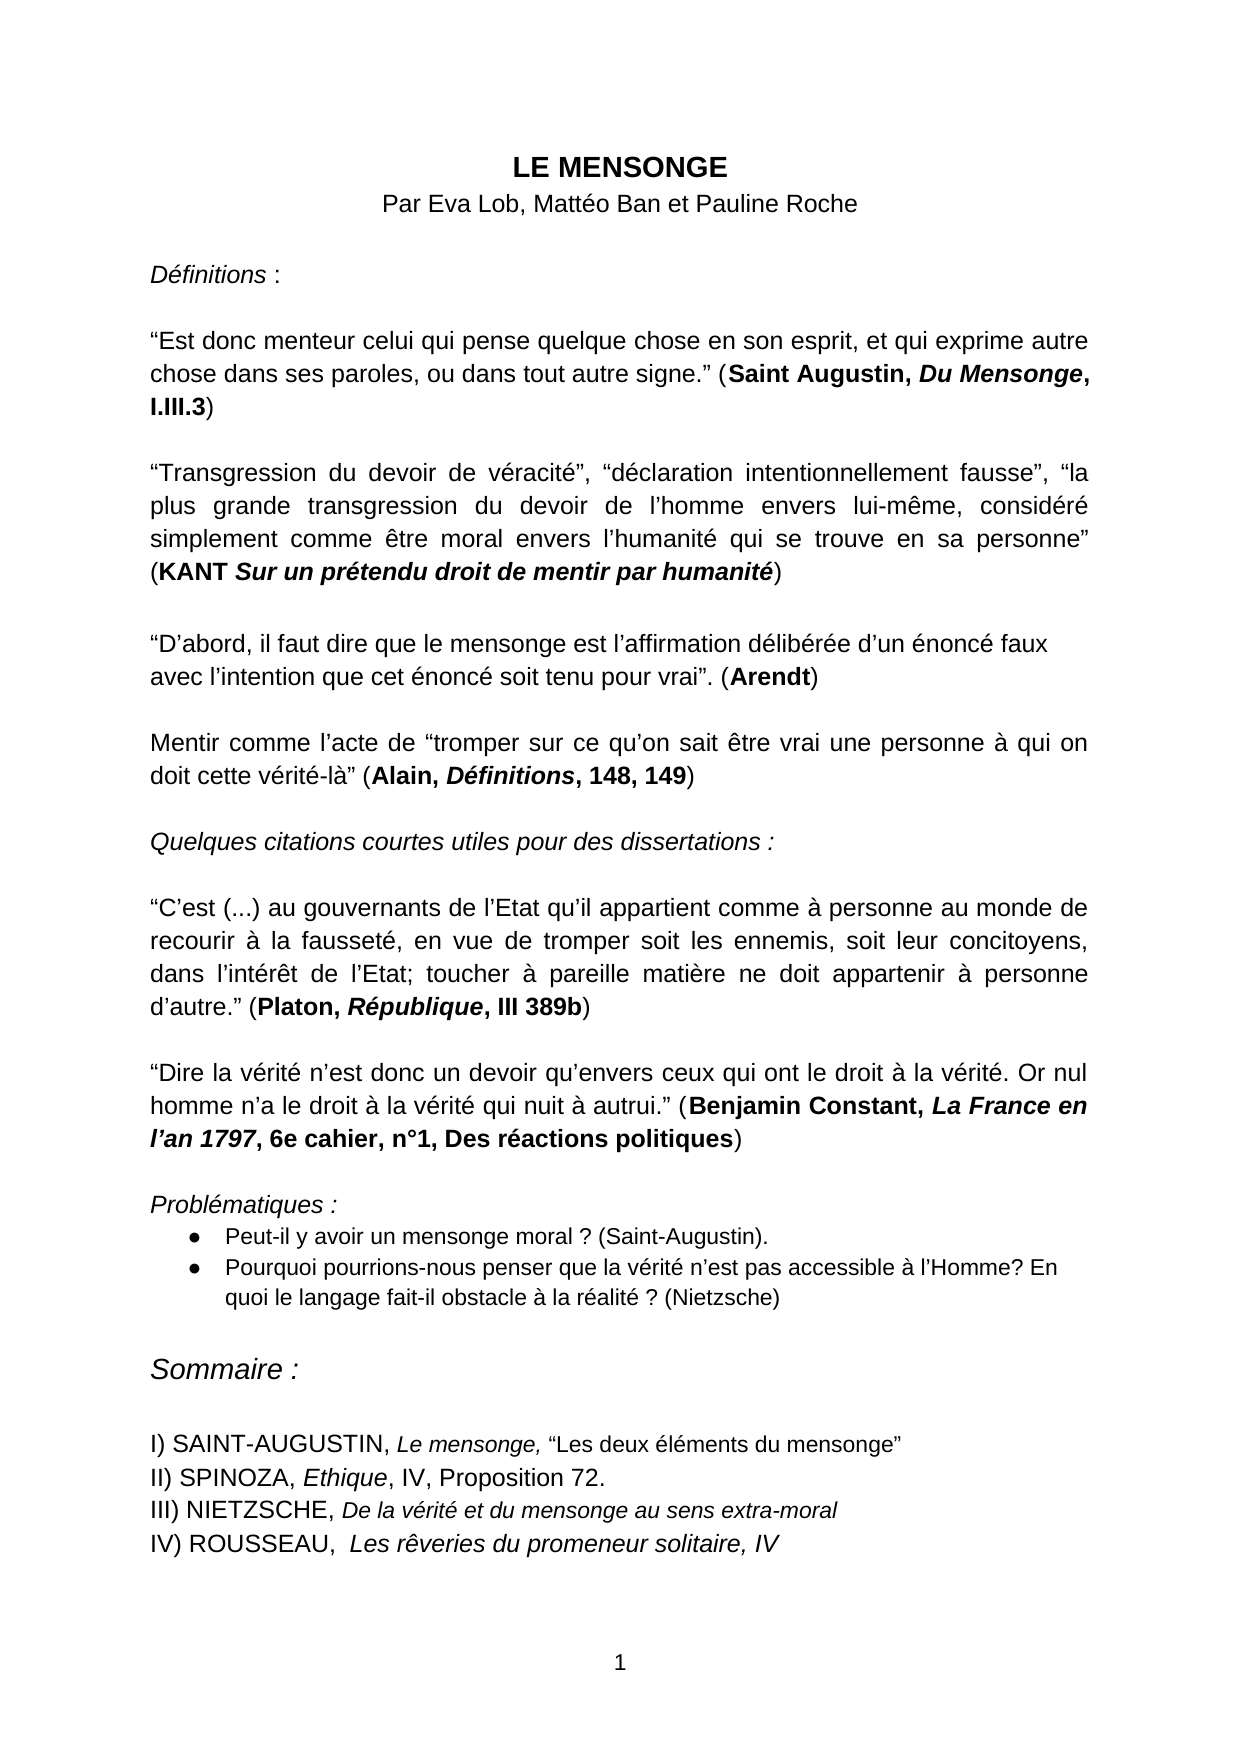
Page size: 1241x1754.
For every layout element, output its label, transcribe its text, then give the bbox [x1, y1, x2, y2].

text “Dire la vérité n’est donc un devoir qu’envers ceux qui ont le droit à la vérité. Or nul homme n’a le droit à la vérité qui nuit à autrui.” (Benjamin Constant, La France en l’an 1797, 6e cahier, n°1, Des réactions politiques) [150, 1058, 1090, 1153]
text III) NIETZSCHE, De la vérité et du mensonge au sens extra-moral [150, 1496, 1090, 1524]
text “Transgression du devoir de véracité”, “déclaration intentionnellement fausse”, “la plus grande transgression du devoir de l’homme envers lui-même, considéré simplement comme être moral envers l’humanité qui se trouve en sa personne” (KANT Sur un prétendu droit de mentir par humanité) [150, 458, 1090, 586]
text Mentir comme l’acte de “tromper sur ce qu’on sait être vrai une personne à qui on doit cette vérité-là” (Alain, Définitions, 148, 149) [150, 728, 1090, 790]
text Sommaire : [150, 1352, 1090, 1386]
text IV) ROUSSEAU, Les rêveries du promeneur solitaire, IV [150, 1528, 1090, 1557]
text Problématiques : [150, 1190, 1090, 1219]
text “D’abord, il faut dire que le mensonge est l’affirmation délibérée d’un énoncé faux avec l’intention que cet énoncé soit tenu pour vrai”. (Arendt) [150, 629, 1090, 691]
text Définitions : [150, 260, 1090, 289]
list Pourquoi pourrions-nous penser que la vérité n’est pas accessible à l’Homme? En quoi le langage fait-il obstacle à la réalité ? (Nietzsche) [187, 1253, 1090, 1310]
text “Est donc menteur celui qui pense quelque chose en son esprit, et qui exprime autre chose dans ses paroles, ou dans tout autre signe.” (Saint Augustin, Du Mensonge, I.III.3) [150, 326, 1090, 421]
text “C’est (...) au gouvernants de l’Etat qu’il appartient comme à personne au monde de recourir à la fausseté, en vue de tromper soit les ennemis, soit leur concitoyens, dans l’intérêt de l’Etat; toucher à pareille matière ne doit appartenir à personne d’autre.” (Platon, République, III 389b) [150, 893, 1090, 1021]
text Quelques citations courtes utiles pour des dissertations : [150, 827, 1090, 856]
text LE MENSONGE [150, 150, 1090, 183]
text II) SPINOZA, Ethique, IV, Proposition 72. [150, 1462, 1090, 1491]
text I) SAINT-AUGUSTIN, Le mensonge, “Les deux éléments du mensonge” [150, 1429, 1090, 1458]
text Par Eva Lob, Mattéo Ban et Pauline Roche [150, 188, 1090, 217]
list Peut-il y avoir un mensonge moral ? (Saint-Augustin). [187, 1223, 1090, 1249]
